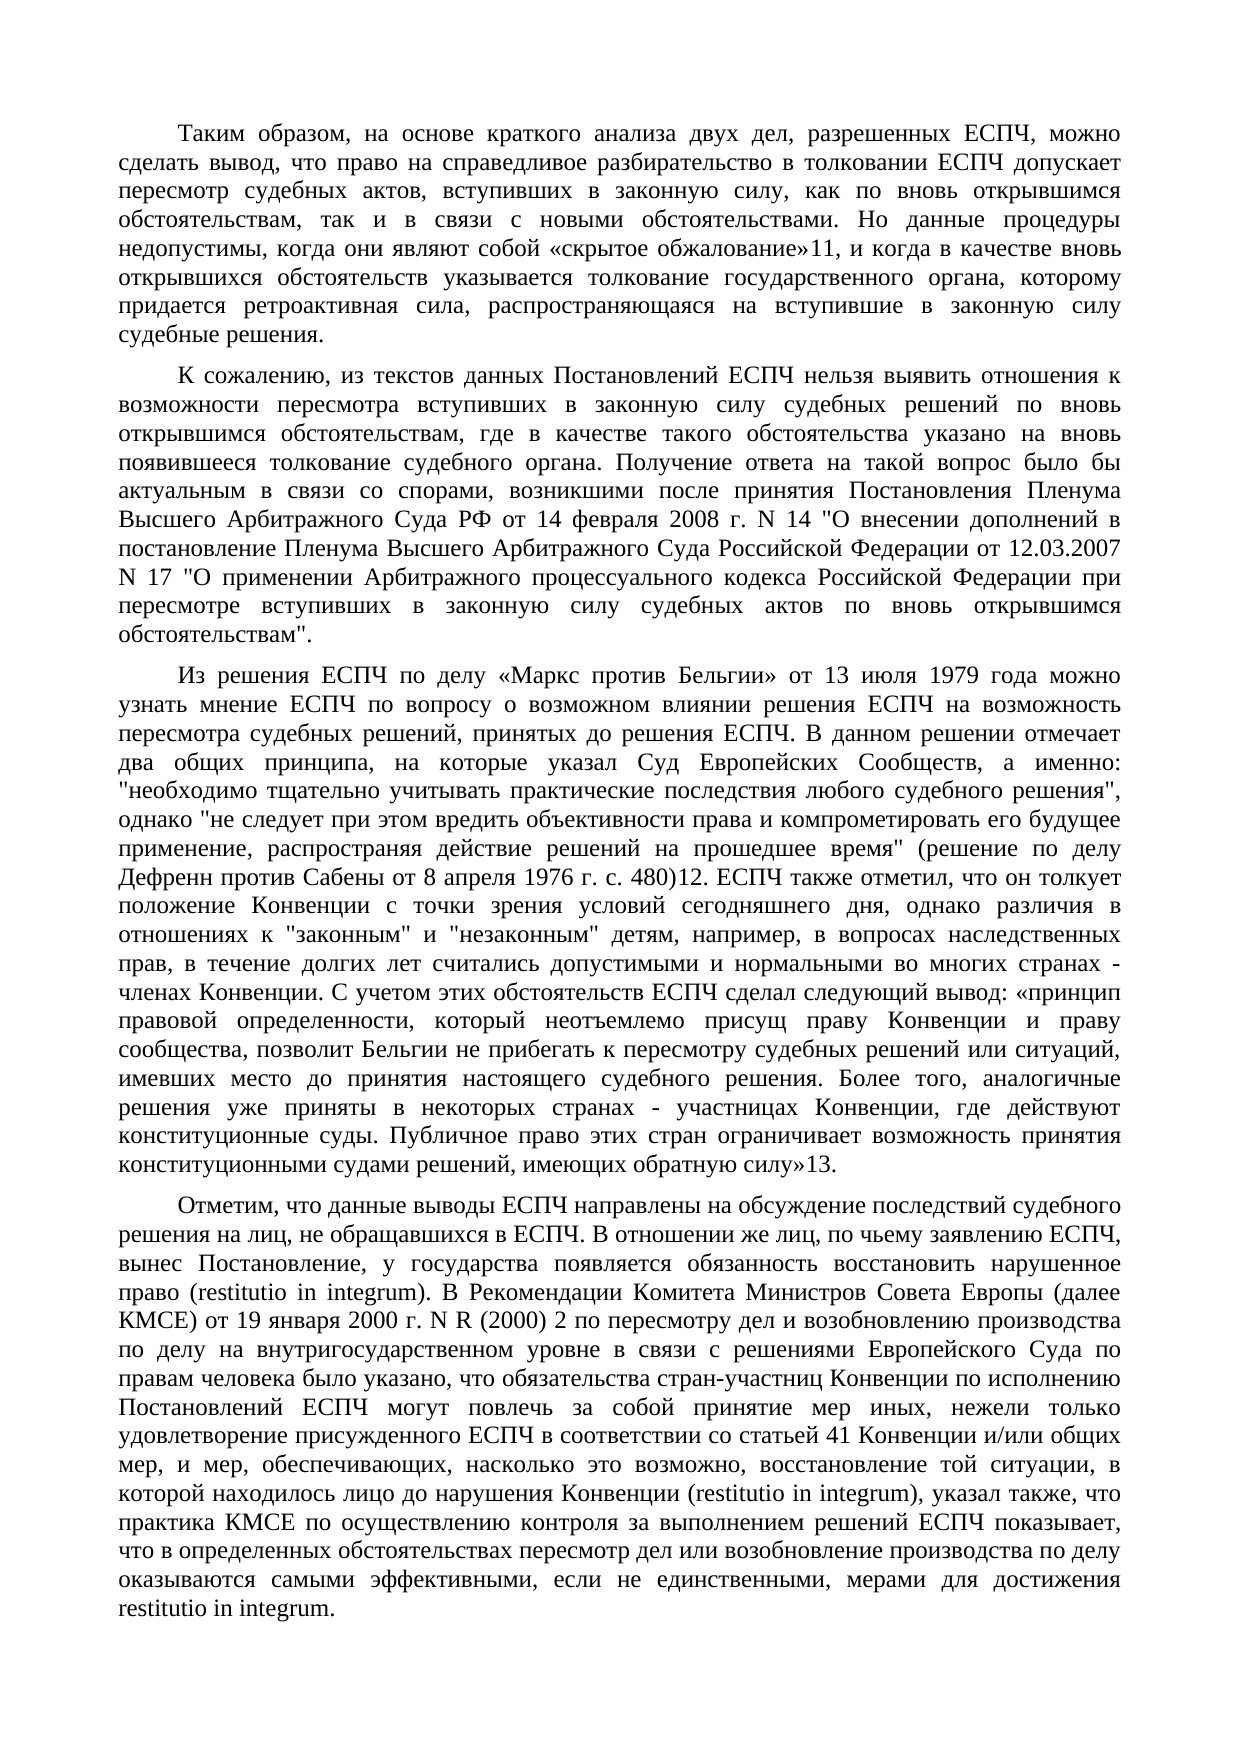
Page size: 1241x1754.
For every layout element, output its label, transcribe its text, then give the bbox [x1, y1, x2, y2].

text Из решения ЕСПЧ по делу «Маркс против Бельгии» от 13 июля 1979 года можно узнать мнение ЕСПЧ по вопросу о возможном влиянии решения ЕСПЧ на возможность пересмотра судебных решений, принятых до решения ЕСПЧ. В данном решении отмечает два общих принципа, на которые указал Суд Европейских Сообществ, а именно: "необходимо тщательно учитывать практические последствия любого судебного решения", однако "не следует при этом вредить объективности права и компрометировать его будущее применение, распространяя действие решений на прошедшее время" (решение по делу Дефренн против Сабены от 8 апреля . с. 480)12. ЕСПЧ также отметил, что он толкует положение Конвенции с точки зрения условий сегодняшнего дня, однако различия в отношениях к "законным" и "незаконным" детям, например, в вопросах наследственных прав, в течение долгих лет считались допустимыми и нормальными во многих странах - членах Конвенции. С учетом этих обстоятельств ЕСПЧ сделал следующий вывод: «принцип правовой определенности, который неотъемлемо присущ праву Конвенции и праву сообщества, позволит Бельгии не прибегать к пересмотру судебных решений или ситуаций, имевших место до принятия настоящего судебного решения. Более того, аналогичные решения уже приняты в некоторых странах - участницах Конвенции, где действуют конституционные суды. Публичное право этих стран ограничивает возможность принятия конституционными судами решений, имеющих обратную силу»13. [118, 661, 1122, 1178]
text К сожалению, из текстов данных Постановлений ЕСПЧ нельзя выявить отношения к возможности пересмотра вступивших в законную силу судебных решений по вновь открывшимся обстоятельствам, где в качестве такого обстоятельства указано на вновь появившееся толкование судебного органа. Получение ответа на такой вопрос было бы актуальным в связи со спорами, возникшими после принятия Постановления Пленума Высшего Арбитражного Суда РФ от 14 февраля . N 14 "О внесении дополнений в постановление Пленума Высшего Арбитражного Суда Российской Федерации от 12.03.2007 N 17 "О применении Арбитражного процессуального кодекса Российской Федерации при пересмотре вступивших в законную силу судебных актов по вновь открывшимся обстоятельствам". [118, 361, 1122, 648]
text Таким образом, на основе краткого анализа двух дел, разрешенных ЕСПЧ, можно сделать вывод, что право на справедливое разбирательство в толковании ЕСПЧ допускает пересмотр судебных актов, вступивших в законную силу, как по вновь открывшимся обстоятельствам, так и в связи с новыми обстоятельствами. Но данные процедуры недопустимы, когда они являют собой «скрытое обжалование»11, и когда в качестве вновь открывшихся обстоятельств указывается толкование государственного органа, которому придается ретроактивная сила, распространяющаяся на вступившие в законную силу судебные решения. [118, 118, 1122, 348]
text Отметим, что данные выводы ЕСПЧ направлены на обсуждение последствий судебного решения на лиц, не обращавшихся в ЕСПЧ. В отношении же лиц, по чьему заявлению ЕСПЧ, вынес Постановление, у государства появляется обязанность восстановить нарушенное право (restitutio in integrum). В Рекомендации Комитета Министров Совета Европы (далее КМСЕ) от 19 января . N R (2000) 2 по пересмотру дел и возобновлению производства по делу на внутригосударственном уровне в связи с решениями Европейского Суда по правам человека было указано, что обязательства стран-участниц Конвенции по исполнению Постановлений ЕСПЧ могут повлечь за собой принятие мер иных, нежели только удовлетворение присужденного ЕСПЧ в соответствии со статьей 41 Конвенции и/или общих мер, и мер, обеспечивающих, насколько это возможно, восстановление той ситуации, в которой находилось лицо до нарушения Конвенции (restitutio in integrum), указал также, что практика КМСЕ по осуществлению контроля за выполнением решений ЕСПЧ показывает, что в определенных обстоятельствах пересмотр дел или возобновление производства по делу оказываются самыми эффективными, если не единственными, мерами для достижения restitutio in integrum. [118, 1191, 1122, 1622]
